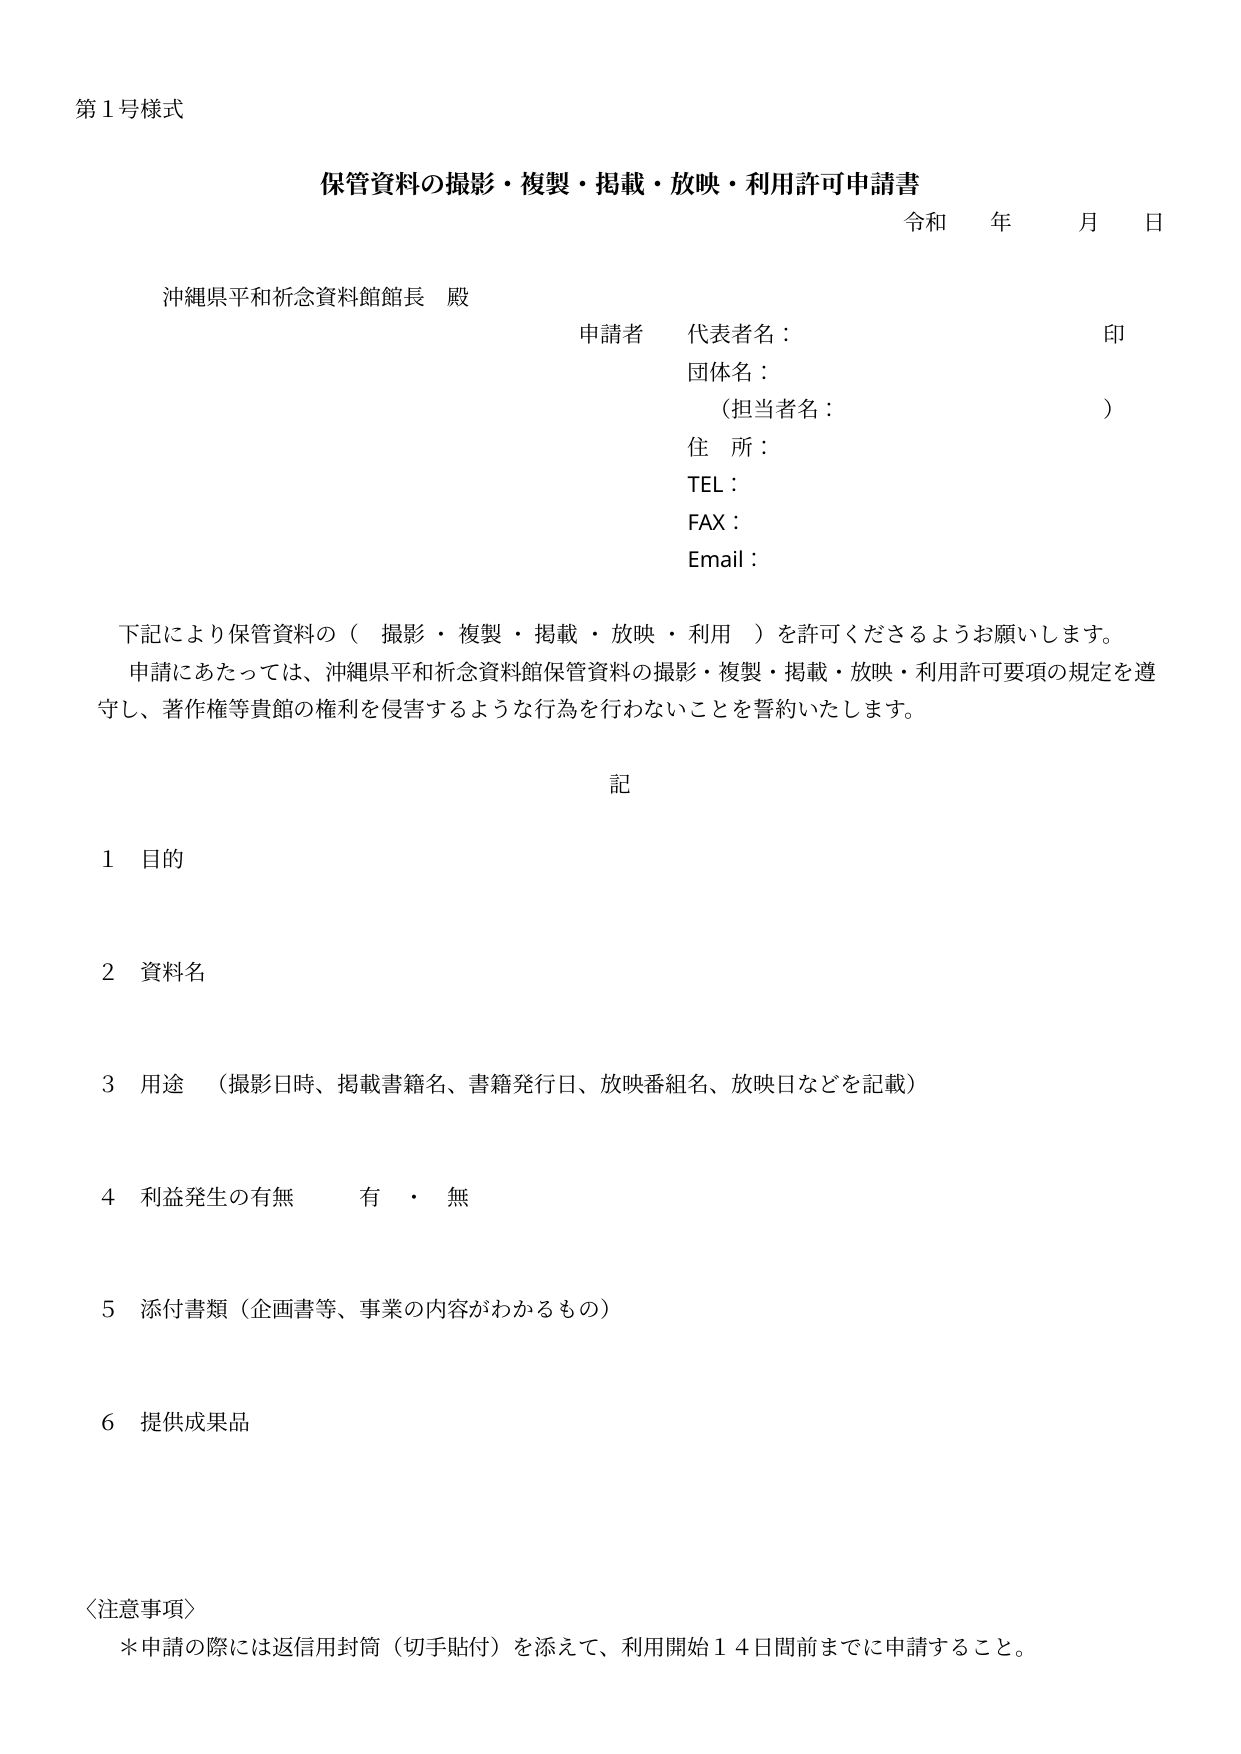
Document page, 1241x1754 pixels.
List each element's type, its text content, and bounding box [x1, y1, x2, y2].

text 守し、著作権等貴館の権利を侵害するような行為を行わないことを誓約いたします。 [75, 689, 1165, 727]
text １ 目的 [75, 839, 1165, 877]
text 沖縄県平和祈念資料館館長 殿 [75, 277, 1165, 314]
text 保管資料の撮影・複製・掲載・放映・利用許可申請書 [75, 164, 1165, 202]
text ３ 用途 （撮影日時、掲載書籍名、書籍発行日、放映番組名、放映日などを記載） [75, 1064, 1165, 1102]
text 団体名： [75, 352, 1165, 389]
text Email： [75, 539, 1165, 577]
text TEL： [75, 464, 1165, 502]
text ＊申請の際には返信用封筒（切手貼付）を添えて、利用開始１４日間前までに申請すること。 [75, 1627, 1165, 1664]
text ５ 添付書類（企画書等、事業の内容がわかるもの） [75, 1289, 1165, 1327]
text 第１号様式 [75, 89, 1165, 127]
text ４ 利益発生の有無 有 ・ 無 [75, 1177, 1165, 1214]
text 申請者 代表者名： 印 [75, 314, 1165, 352]
text 申請にあたっては、沖縄県平和祈念資料館保管資料の撮影・複製・掲載・放映・利用許可要項の規定を遵 [75, 652, 1165, 689]
text ６ 提供成果品 [75, 1402, 1165, 1439]
text （担当者名： ） [75, 389, 1165, 427]
text FAX： [75, 502, 1165, 539]
text 下記により保管資料の（ 撮影 ・ 複製 ・ 掲載 ・ 放映 ・ 利用 ）を許可くださるようお願いします。 [75, 614, 1165, 652]
text 令和 年 月 日 [75, 202, 1165, 239]
text 記 [75, 764, 1165, 802]
text ２ 資料名 [75, 952, 1165, 989]
text 住 所： [75, 427, 1165, 464]
text 〈注意事項〉 [75, 1589, 1165, 1627]
